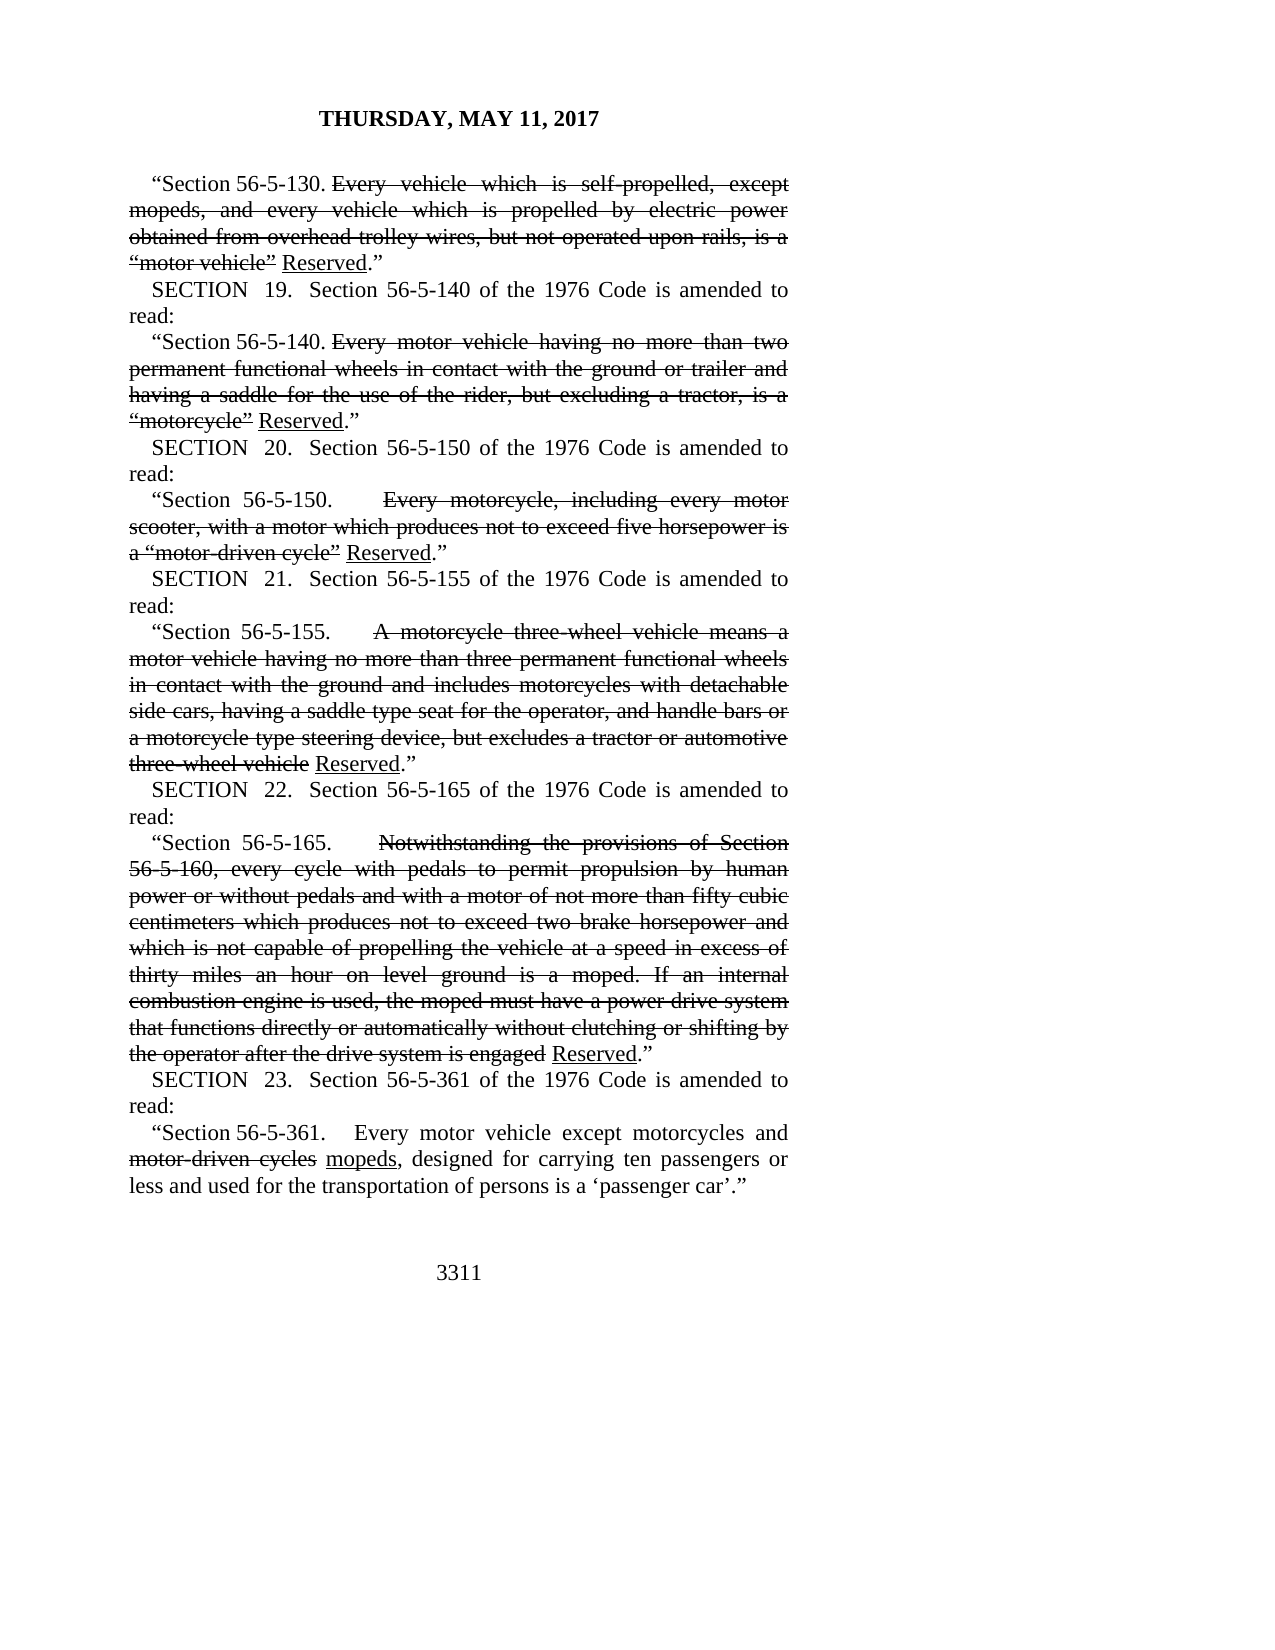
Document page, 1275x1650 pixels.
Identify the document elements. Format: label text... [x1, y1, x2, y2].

text “Section 56-5-130. Every vehicle which is self-propelled, except mopeds, and every vehicle which is propelled by electric power obtained from overhead trolley wires, but not operated upon rails, is a “motor vehicle” Reserved.” [129, 170, 789, 276]
text SECTION 21. Section 56-5-155 of the 1976 Code is amended to read: [129, 566, 789, 618]
text “Section 56-5-155. A motorcycle three-wheel vehicle means a motor vehicle having no more than three permanent functional wheels in contact with the ground and includes motorcycles with detachable side cars, having a saddle type seat for the operator, and handle bars or a motorcycle type steering device, but excludes a tractor or automotive three-wheel vehicle Reserved.” [129, 713, 789, 776]
text “Section 56-5-155. A motorcycle three-wheel vehicle means a motor vehicle having no more than three permanent functional wheels in contact with the ground and includes motorcycles with detachable side cars, having a saddle type seat for the operator, and handle bars or a motorcycle type steering device, but excludes a tractor or automotive three-wheel vehicle Reserved.” [129, 618, 789, 659]
text SECTION 20. Section 56-5-150 of the 1976 Code is amended to read: [129, 434, 789, 486]
text SECTION 23. Section 56-5-361 of the 1976 Code is amended to read: [129, 1066, 789, 1119]
text “Section 56-5-361. Every motor vehicle except motorcycles and motor-driven cycles mopeds, designed for carrying ten passengers or less and used for the transportation of persons is a ‘passenger car’.” [129, 1119, 789, 1198]
text “Section 56-5-150. Every motorcycle, including every motor scooter, with a motor which produces not to exceed five horsepower is a “motor-driven cycle” Reserved.” [129, 486, 789, 527]
text “Section 56-5-150. Every motorcycle, including every motor scooter, with a motor which produces not to exceed five horsepower is a “motor-driven cycle” Reserved.” [129, 528, 789, 566]
text SECTION 22. Section 56-5-165 of the 1976 Code is amended to read: [129, 776, 789, 829]
text “Section 56-5-140. Every motor vehicle having no more than two permanent functional wheels in contact with the ground or trailer and having a saddle for the use of the rider, but excluding a tractor, is a “motorcycle” Reserved.” [129, 328, 789, 434]
text SECTION 19. Section 56-5-140 of the 1976 Code is amended to read: [129, 276, 789, 328]
